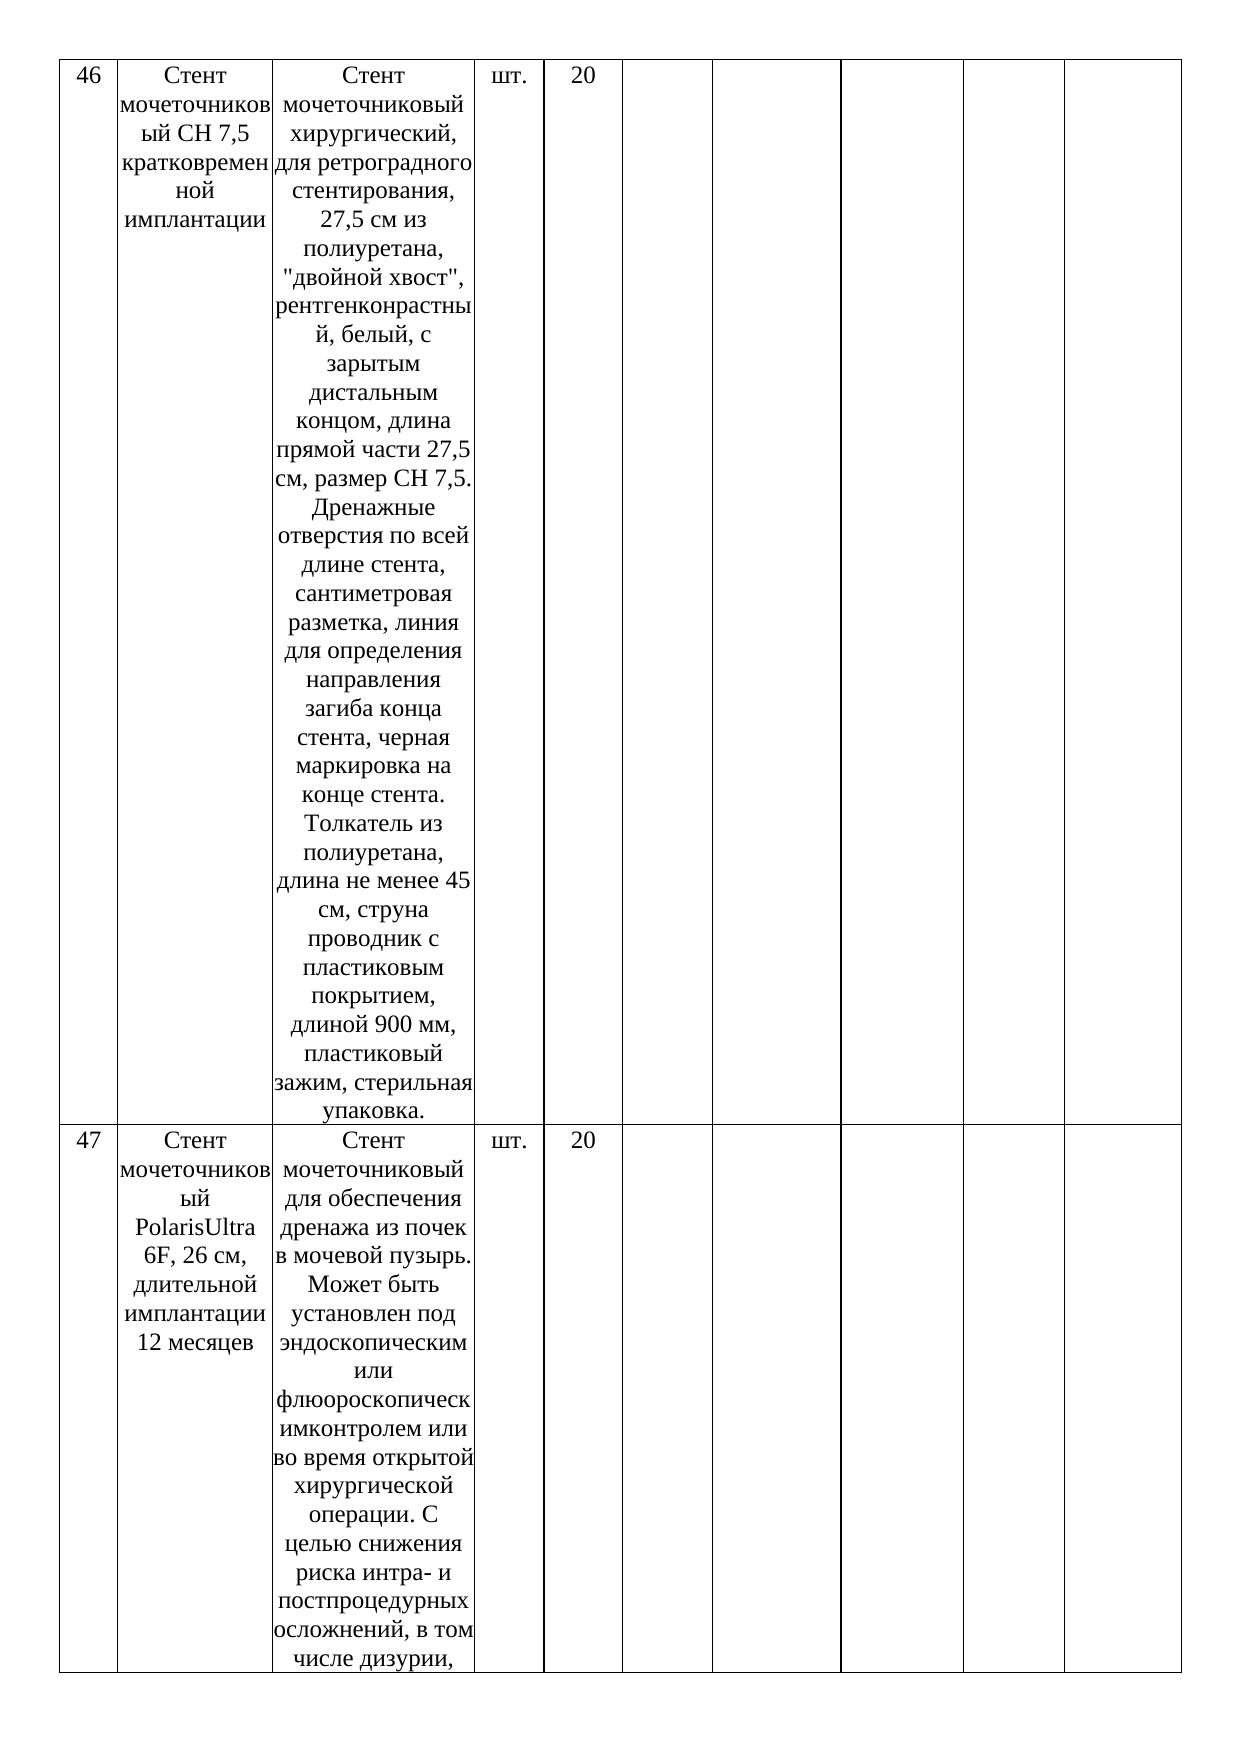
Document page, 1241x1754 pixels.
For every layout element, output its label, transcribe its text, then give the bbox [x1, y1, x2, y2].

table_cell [273, 1125, 474, 1672]
table_cell [964, 1125, 1064, 1672]
table_cell [842, 1125, 963, 1672]
table_cell Стент мочеточниковый СН 7,5 кратковременной имплантации [118, 60, 272, 1124]
table_cell [623, 1125, 712, 1672]
table_cell [1065, 60, 1181, 1124]
table_cell [713, 60, 840, 1124]
table_cell Стент мочеточниковый хирургический, для ретроградного стентирования, 27,5 см из полиуретана, "двойной хвост", рентгенконрастный, белый, с зарытым дистальным концом, длина прямой части 27,5 см, размер СН 7,5. Дренажные отверстия по всей длине стента, сантиметровая разметка, линия для определения направления загиба конца стента, черная маркировка на конце стента. Толкатель из полиуретана, длина не менее 45 см, струна проводник с пластиковым покрытием, длиной 900 мм, пластиковый зажим, стерильная упаковка. [273, 60, 474, 1124]
table_cell [713, 1125, 840, 1672]
table_cell 20 [545, 1125, 622, 1672]
table_cell [623, 60, 712, 1124]
table_cell 47 [60, 1125, 117, 1672]
table_cell [842, 60, 963, 1124]
table_cell шт. [475, 1125, 543, 1672]
table_cell [964, 60, 1064, 1124]
table_cell шт. [475, 60, 543, 1124]
table_cell [1065, 1125, 1181, 1672]
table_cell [118, 1125, 272, 1672]
table_cell 46 [60, 60, 117, 1124]
table_cell 20 [545, 60, 622, 1124]
